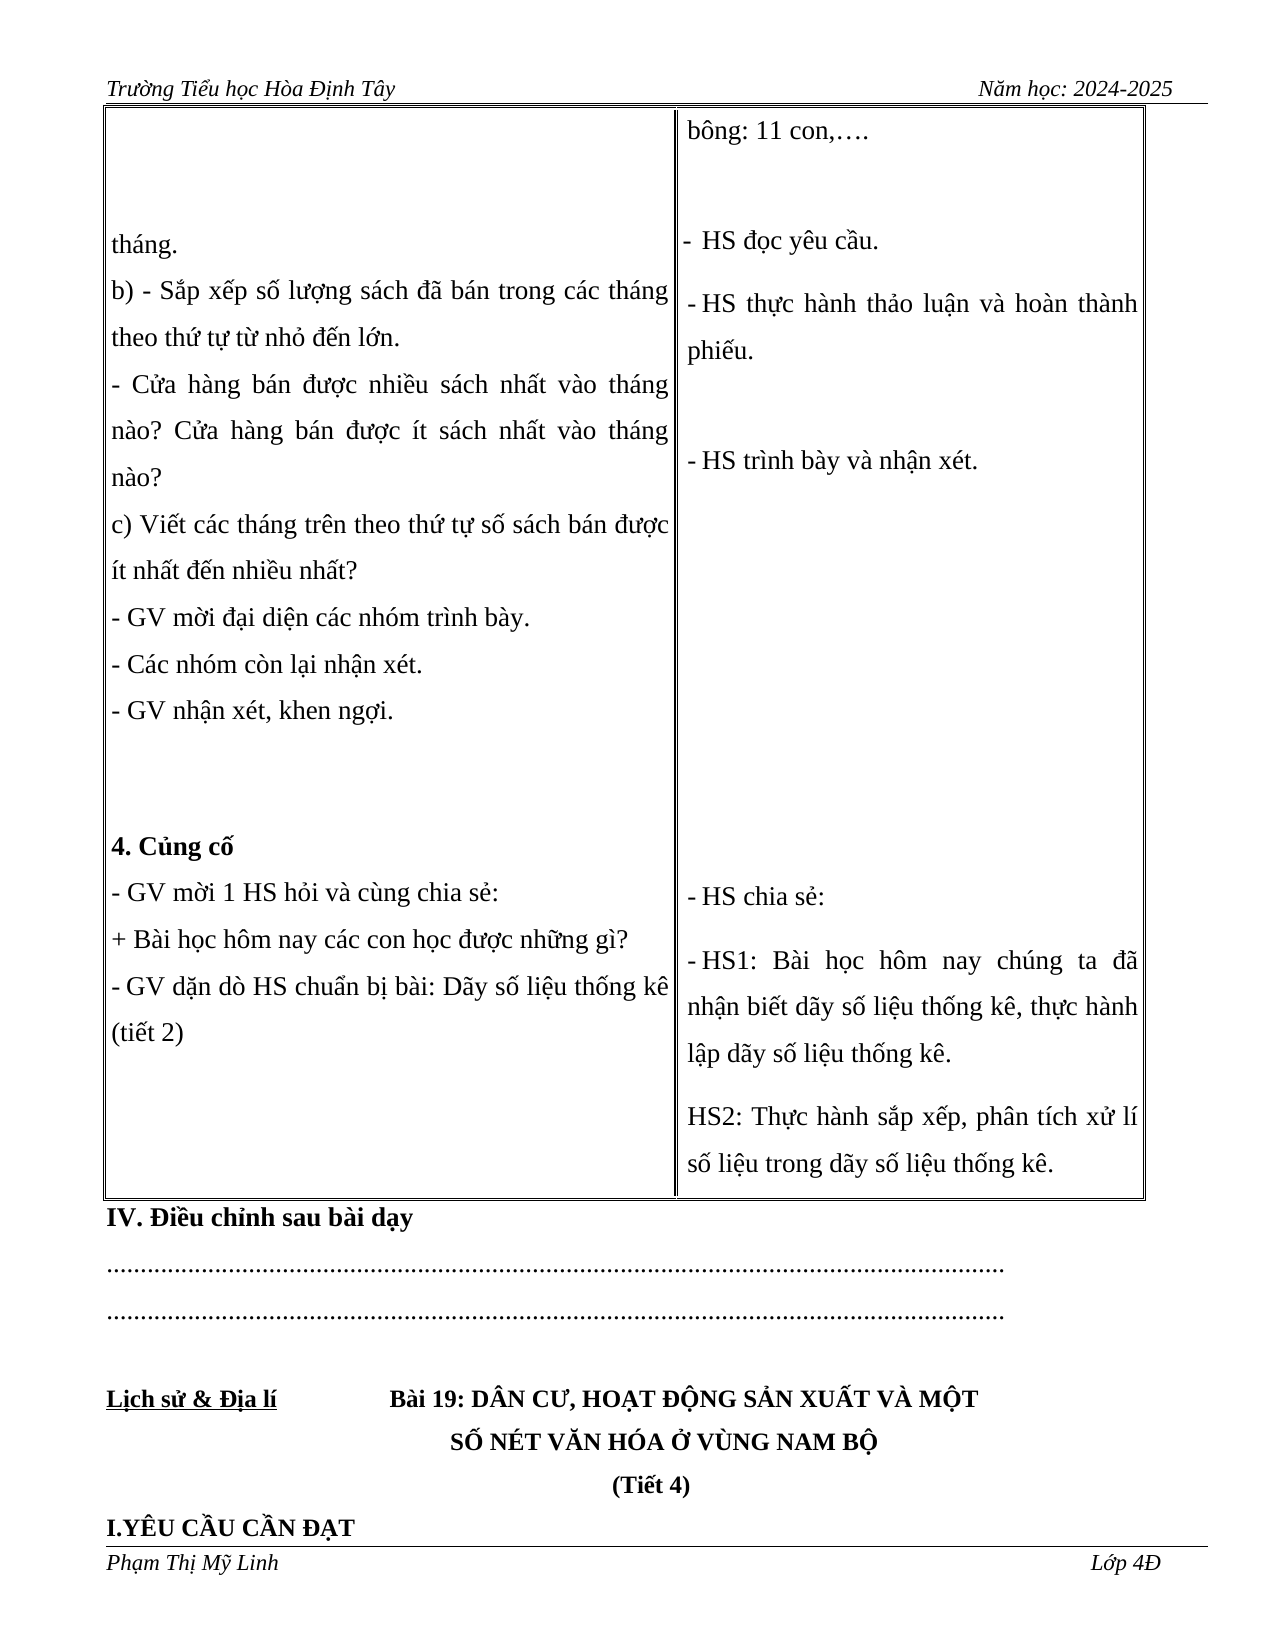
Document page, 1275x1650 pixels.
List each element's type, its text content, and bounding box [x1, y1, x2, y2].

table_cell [676, 108, 1143, 1198]
text IV. Điều chỉnh sau bài dạy [106, 1201, 1208, 1232]
text Lịch sử & Địa lí Bài 19: DÂN CƯ, HOẠT ĐỘNG SẢN XUẤT VÀ MỘT [106, 1384, 1007, 1413]
text I.YÊU CẦU CẦN ĐẠT [106, 1513, 1208, 1542]
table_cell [106, 108, 676, 1198]
text (Tiết 4) [295, 1470, 1007, 1499]
text ..................................................................................................................................... ..................................................................................................................................... [106, 1247, 1007, 1325]
text SỐ NÉT VĂN HÓA Ở VÙNG NAM BỘ [106, 1427, 1007, 1456]
